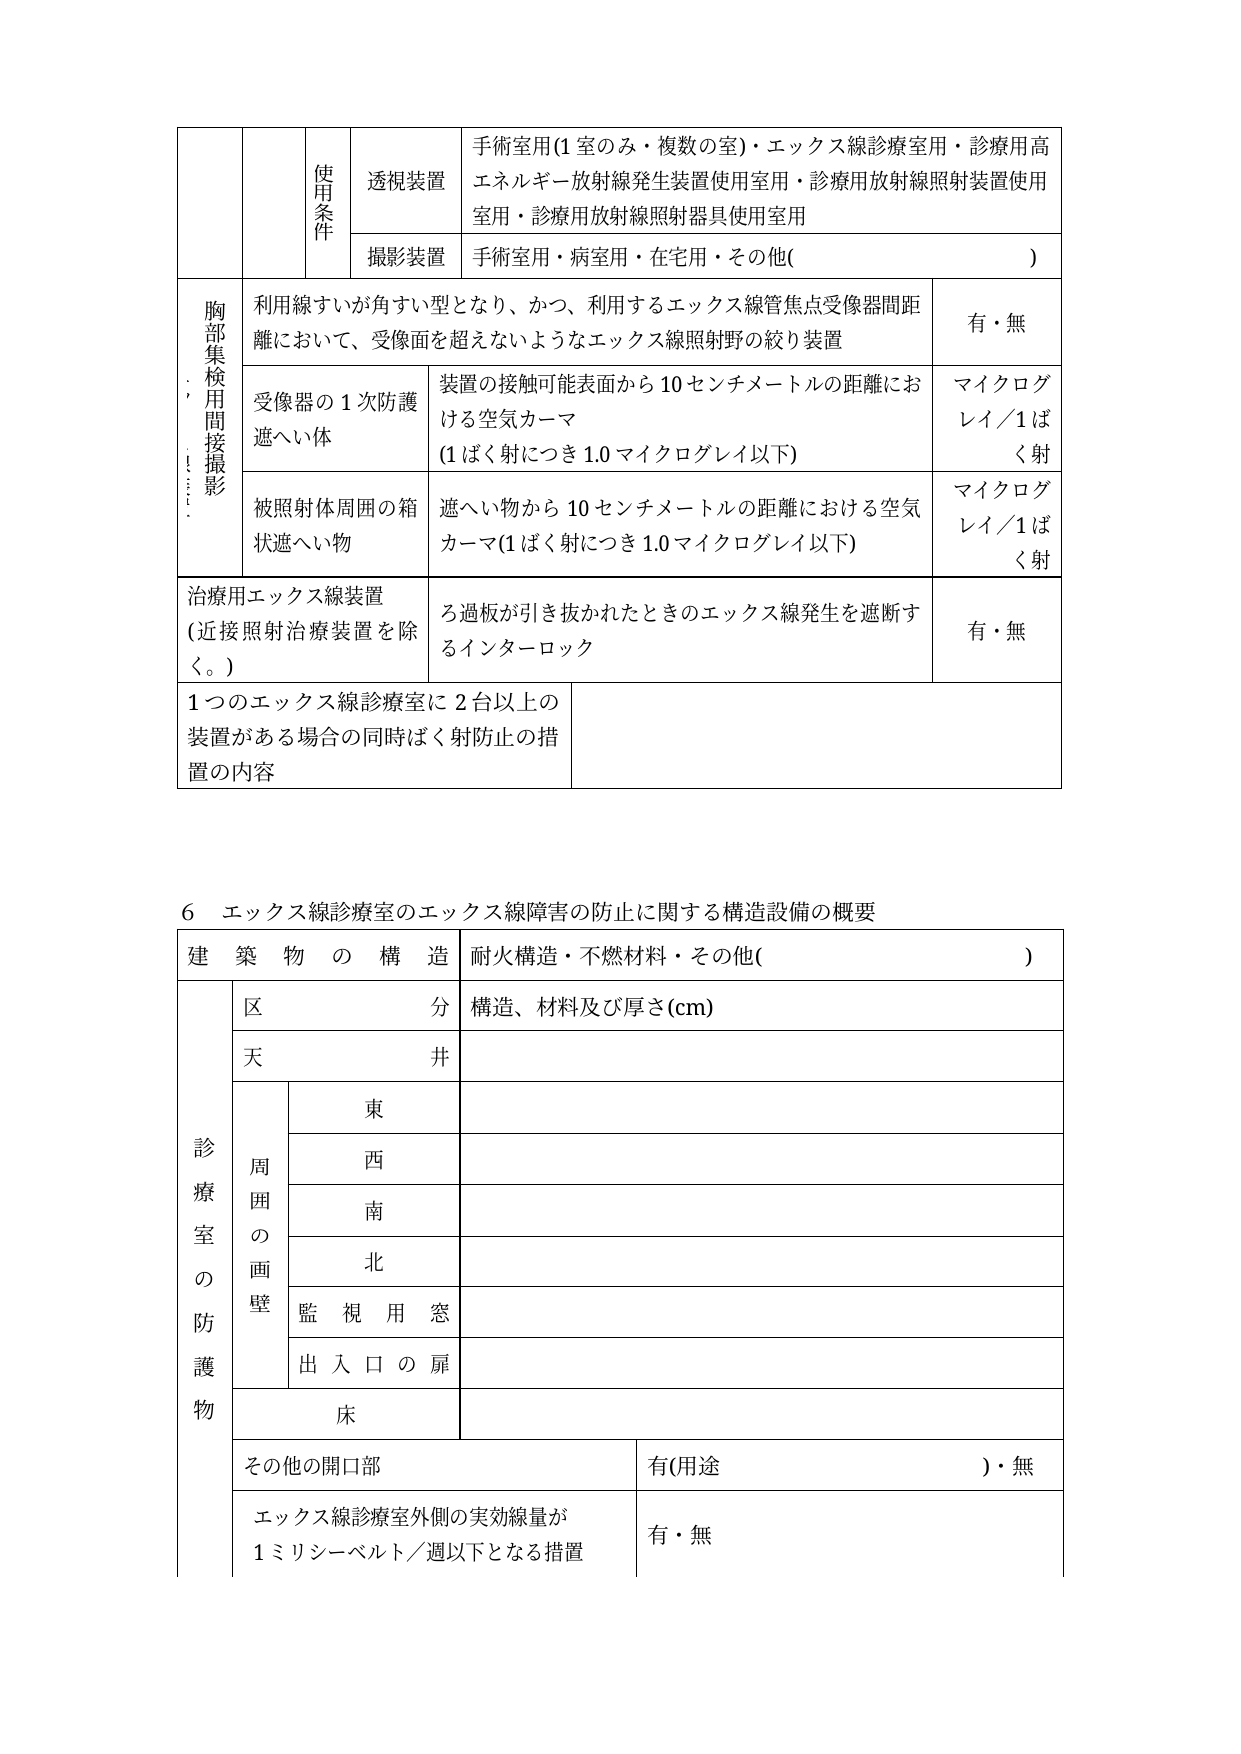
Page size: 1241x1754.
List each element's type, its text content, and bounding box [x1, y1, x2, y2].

table_cell 診療室の防護物 [178, 981, 232, 1577]
table_cell 利用線すいが角すい型となり、かつ、利用するエックス線管焦点受像器間距離において、受像面を超えないようなエックス線照射野の絞り装置 [243, 279, 932, 365]
table_cell [243, 128, 305, 277]
table_cell 手術室用・病室用・在宅用・その他( ) [462, 234, 1061, 277]
table_cell 東 [289, 1082, 459, 1133]
table_cell [461, 1389, 1063, 1439]
table_cell 有・無 [933, 279, 1061, 365]
table_cell 装置の接触可能表面から10センチメートルの距離における空気カーマ (1ばく射につき1.0マイクログレイ以下) [429, 366, 932, 471]
table_cell 西 [289, 1134, 459, 1184]
table_cell 有・無 [637, 1491, 1063, 1577]
table_cell その他の開口部 [233, 1440, 636, 1490]
table_cell 手術室用(1室のみ・複数の室)・エックス線診療室用・診療用高エネルギー放射線発生装置使用室用・診療用放射線照射装置使用室用・診療用放射線照射器具使用室用 [462, 128, 1061, 232]
table_cell エックス線診療室外側の実効線量が 1ミリシーベルト／週以下となる措置 [233, 1491, 636, 1577]
table_cell [572, 683, 1061, 788]
table_cell 撮影装置 [351, 234, 461, 277]
table_cell 使用条件 [306, 128, 350, 277]
table_cell 治療用エックス線装置 (近接照射治療装置を除く。) [178, 578, 428, 682]
table_cell 構造、材料及び厚さ(cm) [461, 981, 1063, 1030]
table_cell 受像器の1次防護遮へい体 [243, 366, 428, 471]
table_cell 透視装置 [351, 128, 461, 232]
table_cell [461, 1287, 1063, 1337]
table_cell 天井 [233, 1031, 459, 1081]
table_cell ろ過板が引き抜かれたときのエックス線発生を遮断するインターロック [429, 578, 932, 682]
table_cell 被照射体周囲の箱状遮へい物 [243, 472, 428, 576]
table_cell [461, 1134, 1063, 1184]
table_cell 南 [289, 1185, 459, 1236]
table_cell 区分 [233, 981, 459, 1030]
table_header 耐火構造・不燃材料・その他( ) [461, 930, 1063, 980]
table_cell 遮へい物から10センチメートルの距離における空気カーマ(1ばく射につき1.0マイクログレイ以下) [429, 472, 932, 576]
table_cell 北 [289, 1237, 459, 1286]
table_cell [461, 1082, 1063, 1133]
table_cell 出入口の扉 [289, 1338, 459, 1388]
table_cell 監視用窓 [289, 1287, 459, 1337]
table_cell [461, 1237, 1063, 1286]
table_cell 有・無 [933, 578, 1061, 682]
table_cell 1つのエックス線診療室に2台以上の装置がある場合の同時ばく射防止の措置の内容 [178, 683, 571, 788]
table_cell 胸部集検用間接撮影 エックス線装置 [178, 279, 242, 576]
table_cell [461, 1185, 1063, 1236]
table_cell 周囲の画壁 [233, 1082, 288, 1388]
table_cell 有(用途 )・無 [637, 1440, 1063, 1490]
table_cell マイクログレイ／1ばく射 [933, 366, 1061, 471]
table_cell マイクログレイ／1ばく射 [933, 472, 1061, 576]
text ６ エックス線診療室のエックス線障害の防止に関する構造設備の概要 [177, 894, 1063, 928]
table_cell [461, 1031, 1063, 1081]
table_cell [461, 1338, 1063, 1388]
table_header 建築物の構造 [178, 930, 459, 980]
table_cell 床 [233, 1389, 459, 1439]
